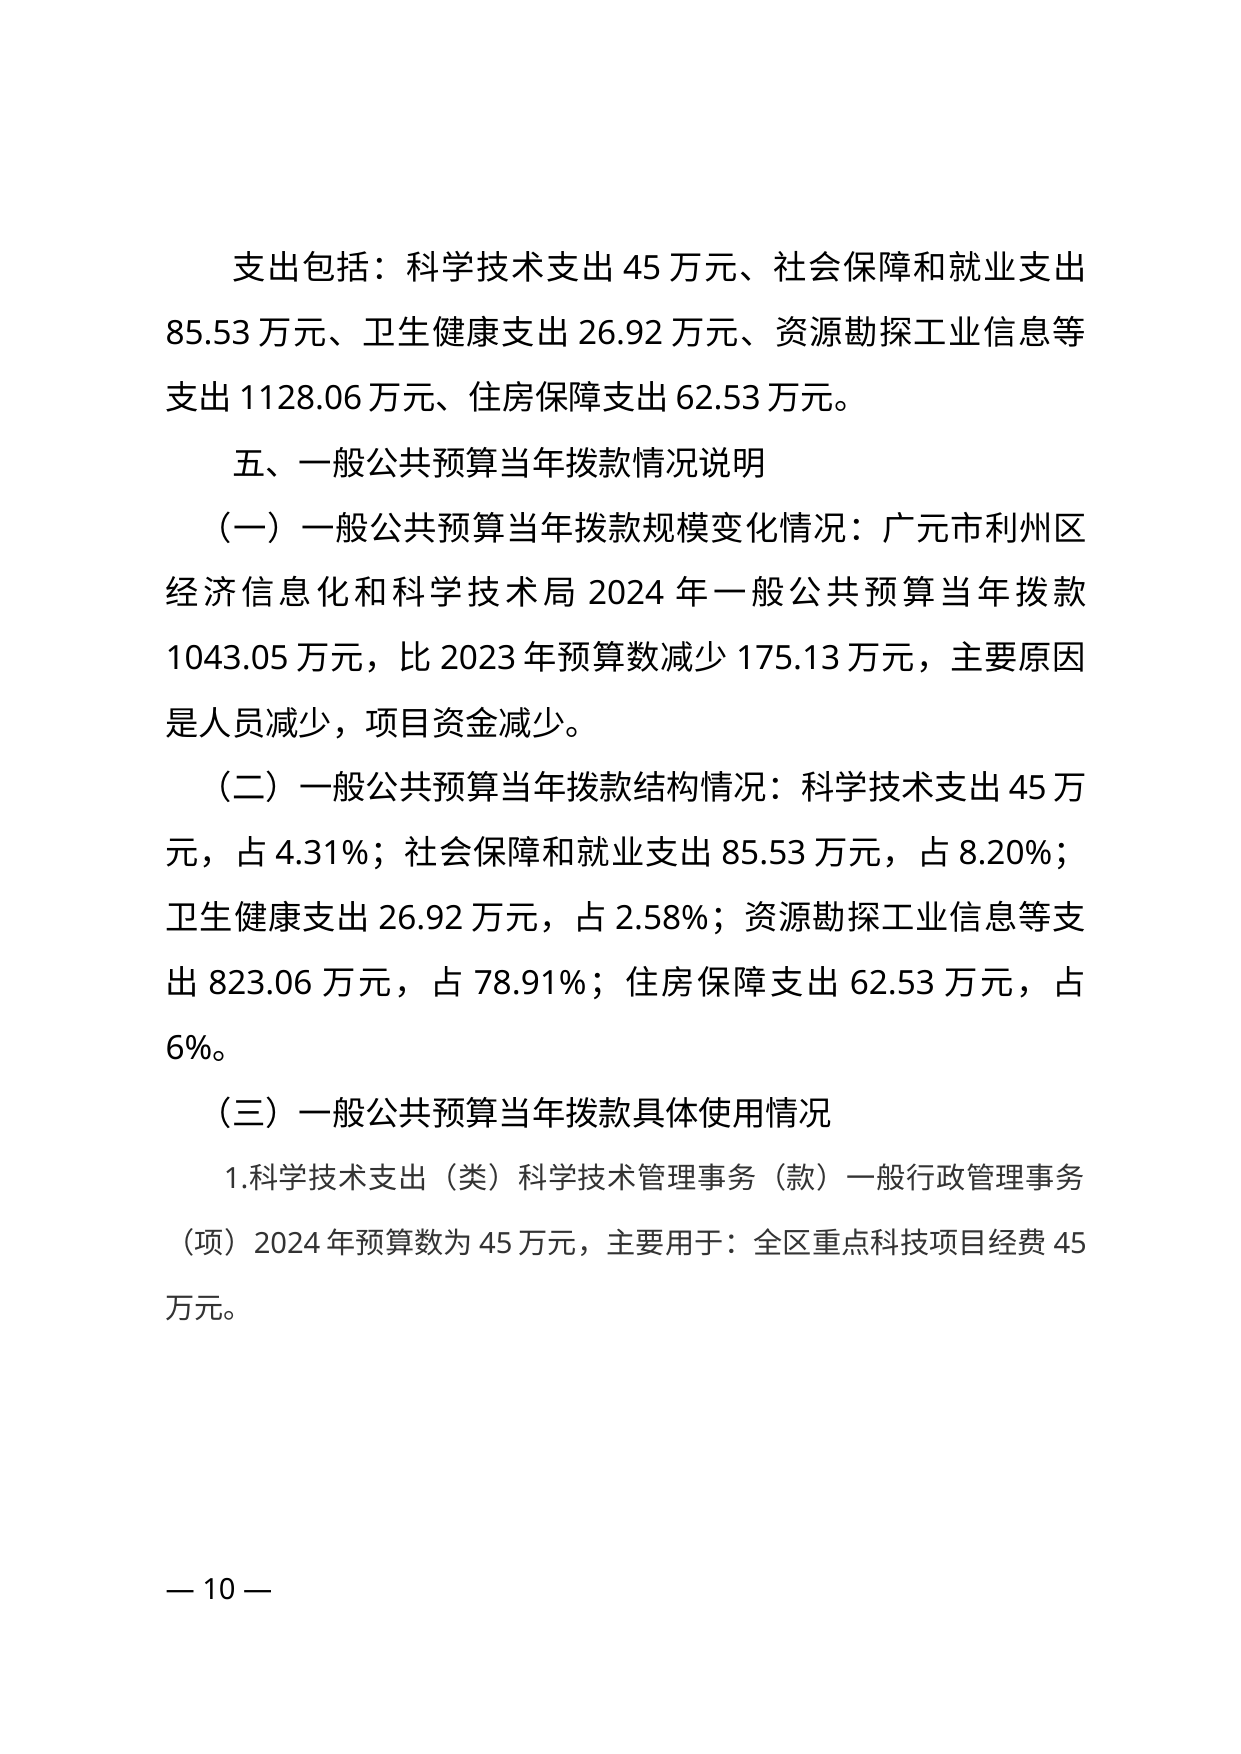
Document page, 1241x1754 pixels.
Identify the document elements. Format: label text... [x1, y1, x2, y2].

list 五、一般公共预算当年拨款情况说明 [165, 428, 1087, 493]
list 支出包括：科学技术支出45万元、社会保障和就业支出85.53万元、卫生健康支出26.92万元、资源勘探工业信息等支出1128.06万元、住房保障支出62.53万元。 [165, 233, 1087, 428]
list 1.科学技术支出（类）科学技术管理事务（款）一般行政管理事务（项）2024年预算数为45万元，主要用于：全区重点科技项目经费45万元。 [165, 1143, 1087, 1402]
list （一）一般公共预算当年拨款规模变化情况：广元市利州区经济信息化和科学技术局2024年一般公共预算当年拨款1043.05万元，比2023年预算数减少175.13万元，主要原因是人员减少，项目资金减少。 [165, 493, 1087, 753]
list （三）一般公共预算当年拨款具体使用情况 [165, 1078, 1087, 1143]
list （二）一般公共预算当年拨款结构情况：科学技术支出45万元，占4.31%；社会保障和就业支出85.53万元，占8.20%；卫生健康支出26.92万元，占2.58%；资源勘探工业信息等支出823.06万元，占78.91%；住房保障支出62.53万元，占6%。 [165, 753, 1087, 1078]
